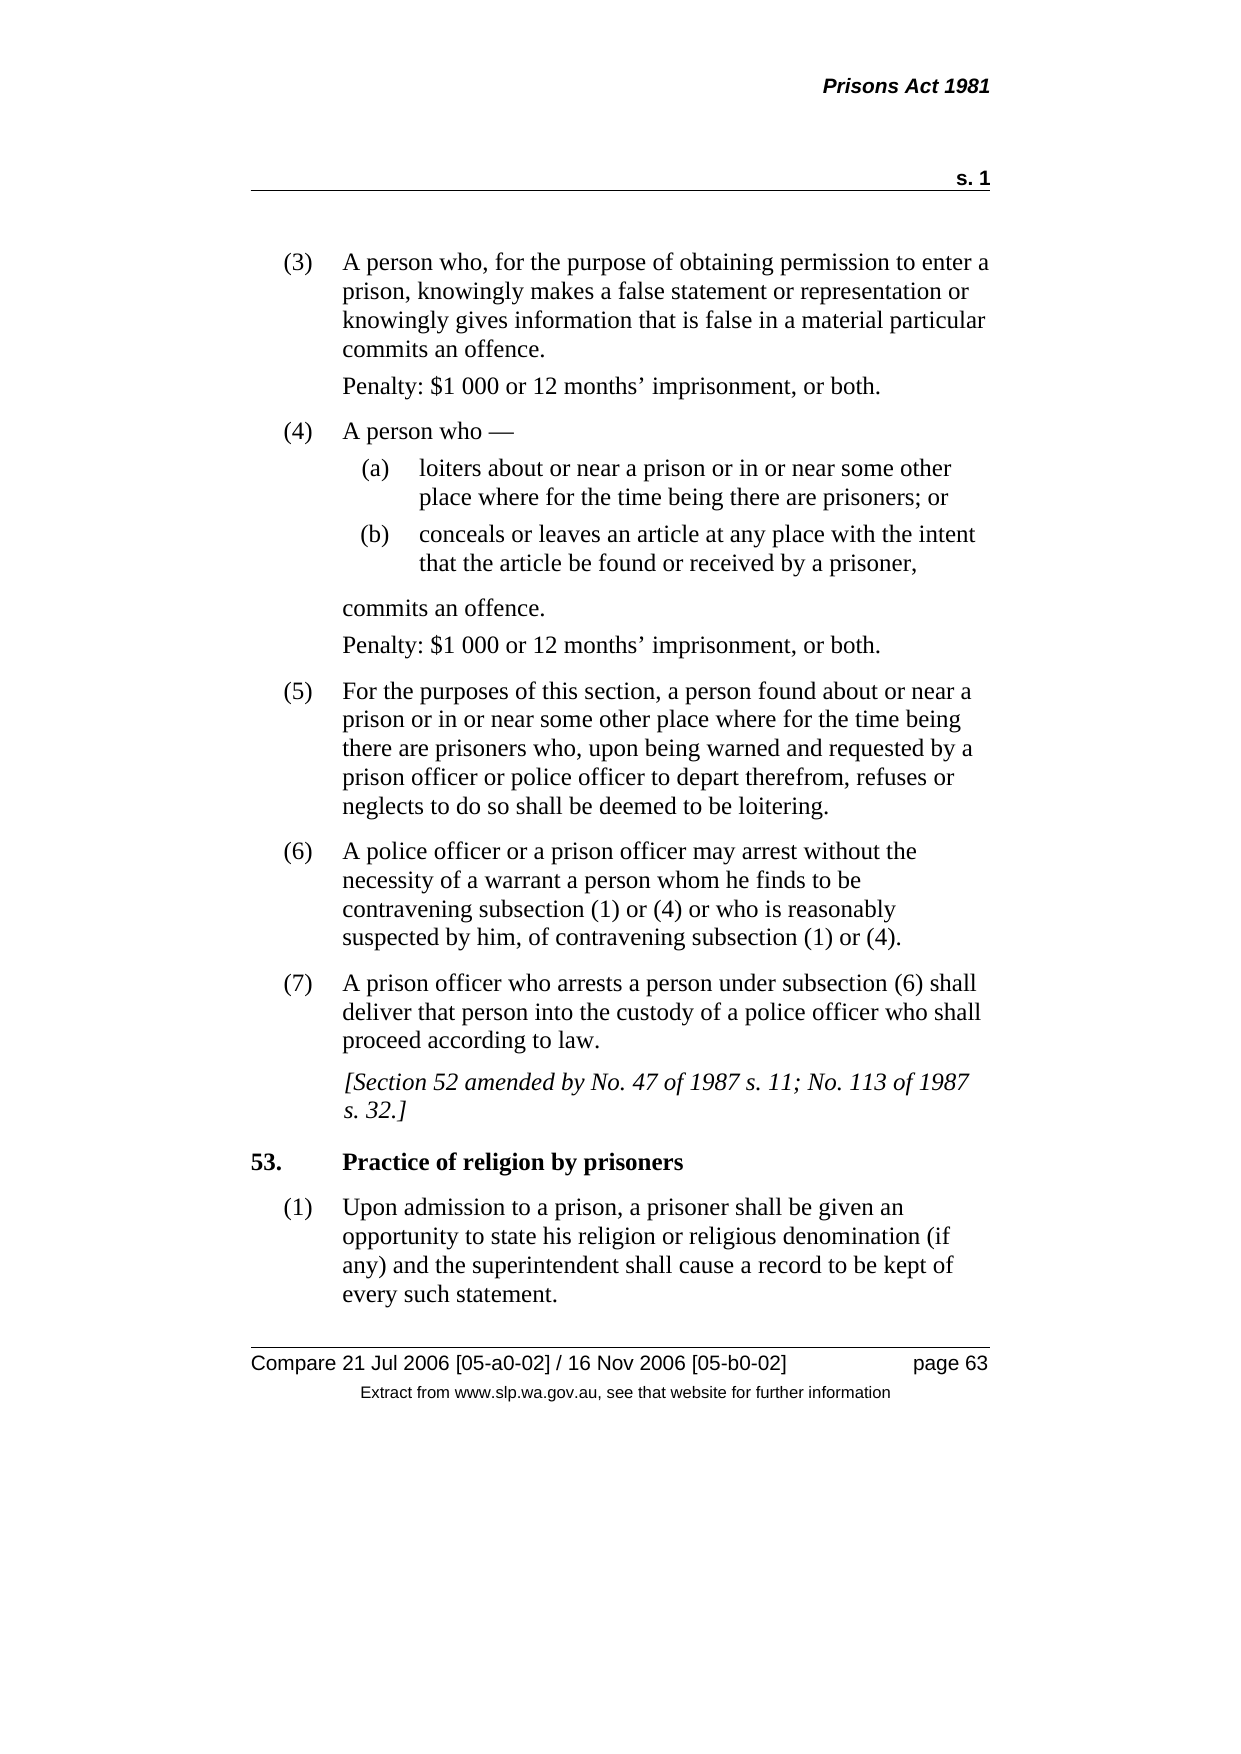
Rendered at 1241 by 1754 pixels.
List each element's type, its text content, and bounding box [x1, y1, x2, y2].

text (5) For the purposes of this section, a person found about or near a prison or in or near some other place where for the time being there are prisoners who, upon being warned and requested by a prison officer or police officer to depart therefrom, refuses or neglects to do so shall be deemed to be loitering. [251, 676, 990, 819]
subtitle 53. Practice of religion by prisoners [251, 1147, 990, 1176]
text (1) Upon admission to a prison, a prisoner shall be given an opportunity to state his religion or religious denomination (if any) and the superintendent shall cause a record to be kept of every such statement. [251, 1192, 990, 1307]
text Penalty: $1 000 or 12 months’ imprisonment, or both. [251, 630, 990, 659]
text (7) A prison officer who arrests a person under subsection (6) shall deliver that person into the custody of a police officer who shall proceed according to law. [251, 968, 990, 1054]
text [Section 52 amended by No. 47 of 1987 s. 11; No. 113 of 1987 s. 32.] [251, 1067, 990, 1124]
text (6) A police officer or a prison officer may arrest without the necessity of a warrant a person whom he finds to be contravening subsection (1) or (4) or who is reasonably suspected by him, of contravening subsection (1) or (4). [251, 836, 990, 951]
text (3) A person who, for the purpose of obtaining permission to enter a prison, knowingly makes a false statement or representation or knowingly gives information that is false in a material particular commits an offence. [251, 247, 990, 362]
text Penalty: $1 000 or 12 months’ imprisonment, or both. [251, 371, 990, 399]
text commits an offence. [251, 593, 990, 622]
text (4) A person who — [251, 416, 990, 445]
text (a) loiters about or near a prison or in or near some other place where for the time being there are prisoners; or [251, 453, 990, 511]
text (b) conceals or leaves an article at any place with the intent that the article be found or received by a prisoner, [251, 519, 990, 577]
